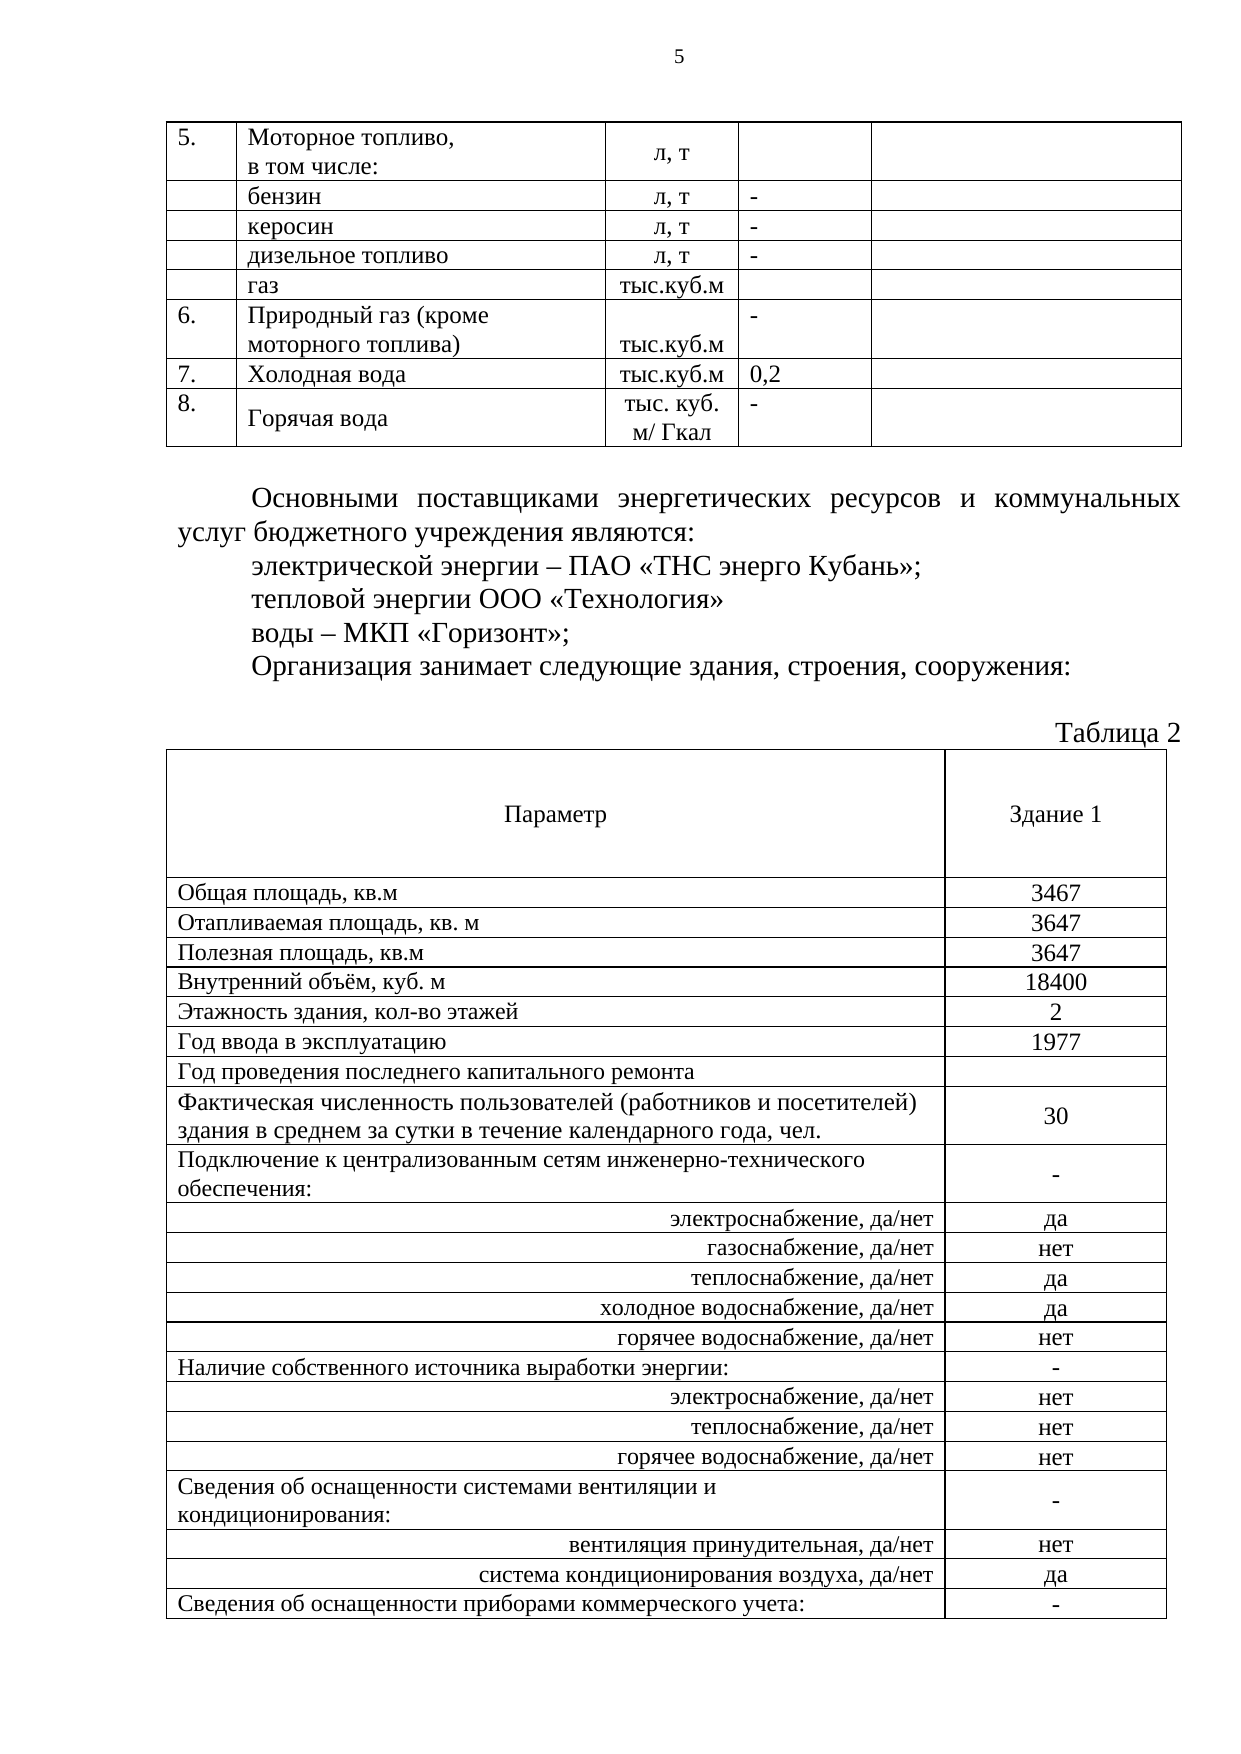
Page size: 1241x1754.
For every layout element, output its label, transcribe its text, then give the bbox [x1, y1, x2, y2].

table_cell 18400 [946, 968, 1166, 996]
table_cell тыс.куб.м [606, 270, 738, 299]
table_cell Полезная площадь, кв.м [167, 938, 944, 966]
table_cell Общая площадь, кв.м [167, 878, 944, 907]
table_cell [167, 270, 236, 299]
table_cell 6. [167, 300, 236, 358]
table_cell - [739, 389, 871, 446]
table_cell [946, 1057, 1166, 1086]
table_cell 30 [946, 1087, 1166, 1144]
table_cell л, т [606, 211, 738, 239]
table_cell - [739, 181, 871, 210]
table_cell вентиляция принудительная, да/нет [167, 1530, 944, 1558]
table_cell 1977 [946, 1027, 1166, 1056]
table_cell [872, 211, 1181, 239]
table_cell - [946, 1589, 1166, 1618]
table_cell [872, 181, 1181, 210]
table_cell 0,2 [739, 359, 871, 387]
table_cell нет [946, 1412, 1166, 1441]
table_cell нет [946, 1233, 1166, 1262]
table_cell теплоснабжение, да/нет [167, 1412, 944, 1441]
table_cell да [946, 1293, 1166, 1321]
table_cell да [946, 1559, 1166, 1588]
table_cell нет [946, 1323, 1166, 1351]
table_cell [167, 241, 236, 269]
table_cell теплоснабжение, да/нет [167, 1263, 944, 1292]
table_cell - [739, 300, 871, 358]
table_cell электроснабжение, да/нет [167, 1382, 944, 1411]
table_cell да [946, 1203, 1166, 1232]
table_cell - [946, 1145, 1166, 1202]
table_cell Наличие собственного источника выработки энергии: [167, 1352, 944, 1381]
table_cell Сведения об оснащенности системами вентиляции и кондиционирования: [167, 1471, 944, 1528]
table_cell Внутренний объём, куб. м [167, 968, 944, 996]
table_cell Год ввода в эксплуатацию [167, 1027, 944, 1056]
text тепловой энергии ООО «Технология» [177, 581, 1181, 615]
table_cell Фактическая численность пользователей (работников и посетителей) здания в среднем за сутки в течение календарного года, чел. [167, 1087, 944, 1144]
table_cell газоснабжение, да/нет [167, 1233, 944, 1262]
table_cell [872, 241, 1181, 269]
table_cell - [739, 211, 871, 239]
table_cell л, т [606, 123, 738, 180]
table_cell да [946, 1263, 1166, 1292]
table_cell горячее водоснабжение, да/нет [167, 1323, 944, 1351]
table_cell Отапливаемая площадь, кв. м [167, 908, 944, 937]
table_cell 3647 [946, 938, 1166, 966]
table_cell [739, 270, 871, 299]
table_cell бензин [237, 181, 605, 210]
table_cell л, т [606, 241, 738, 269]
text воды – МКП «Горизонт»; [177, 615, 1181, 648]
table_cell Горячая вода [237, 389, 605, 446]
table_cell нет [946, 1530, 1166, 1558]
table_cell [872, 123, 1181, 180]
table_cell Год проведения последнего капитального ремонта [167, 1057, 944, 1086]
table_cell 3647 [946, 908, 1166, 937]
table_cell [872, 359, 1181, 387]
table_header Здание 1 [946, 750, 1166, 877]
table_cell 8. [167, 389, 236, 446]
table_cell керосин [237, 211, 605, 239]
text электрической энергии – ПАО «ТНС энерго Кубань»; [177, 548, 1181, 581]
table_cell Этажность здания, кол-во этажей [167, 997, 944, 1026]
table_cell - [739, 241, 871, 269]
table_cell 5. [167, 123, 236, 180]
table_cell [739, 123, 871, 180]
table_cell [872, 300, 1181, 358]
table_cell тыс. куб. м/ Гкал [606, 389, 738, 446]
table_cell дизельное топливо [237, 241, 605, 269]
table_cell Сведения об оснащенности приборами коммерческого учета: [167, 1589, 944, 1618]
table_cell электроснабжение, да/нет [167, 1203, 944, 1232]
table_cell [167, 211, 236, 239]
table_cell 3467 [946, 878, 1166, 907]
table_cell горячее водоснабжение, да/нет [167, 1442, 944, 1470]
table_cell [872, 270, 1181, 299]
table_cell Природный газ (кроме моторного топлива) [237, 300, 605, 358]
table_cell нет [946, 1442, 1166, 1470]
table_cell [872, 389, 1181, 446]
table_cell - [946, 1471, 1166, 1528]
table_cell Подключение к централизованным сетям инженерно-технического обеспечения: [167, 1145, 944, 1202]
text Таблица 2 [177, 715, 1181, 749]
table_cell нет [946, 1382, 1166, 1411]
table_cell система кондиционирования воздуха, да/нет [167, 1559, 944, 1588]
table_header Параметр [167, 750, 944, 877]
table_cell 2 [946, 997, 1166, 1026]
table_cell тыс.куб.м [606, 300, 738, 358]
table_cell - [946, 1352, 1166, 1381]
text Основными поставщиками энергетических ресурсов и коммунальных услуг бюджетного учреждения являются: [177, 481, 1181, 548]
table_cell л, т [606, 181, 738, 210]
text Организация занимает следующие здания, строения, сооружения: [177, 648, 1181, 682]
table_cell Холодная вода [237, 359, 605, 387]
table_cell тыс.куб.м [606, 359, 738, 387]
table_cell 7. [167, 359, 236, 387]
table_cell [167, 181, 236, 210]
table_cell газ [237, 270, 605, 299]
table_cell холодное водоснабжение, да/нет [167, 1293, 944, 1321]
table_cell Моторное топливо, в том числе: [237, 123, 605, 180]
